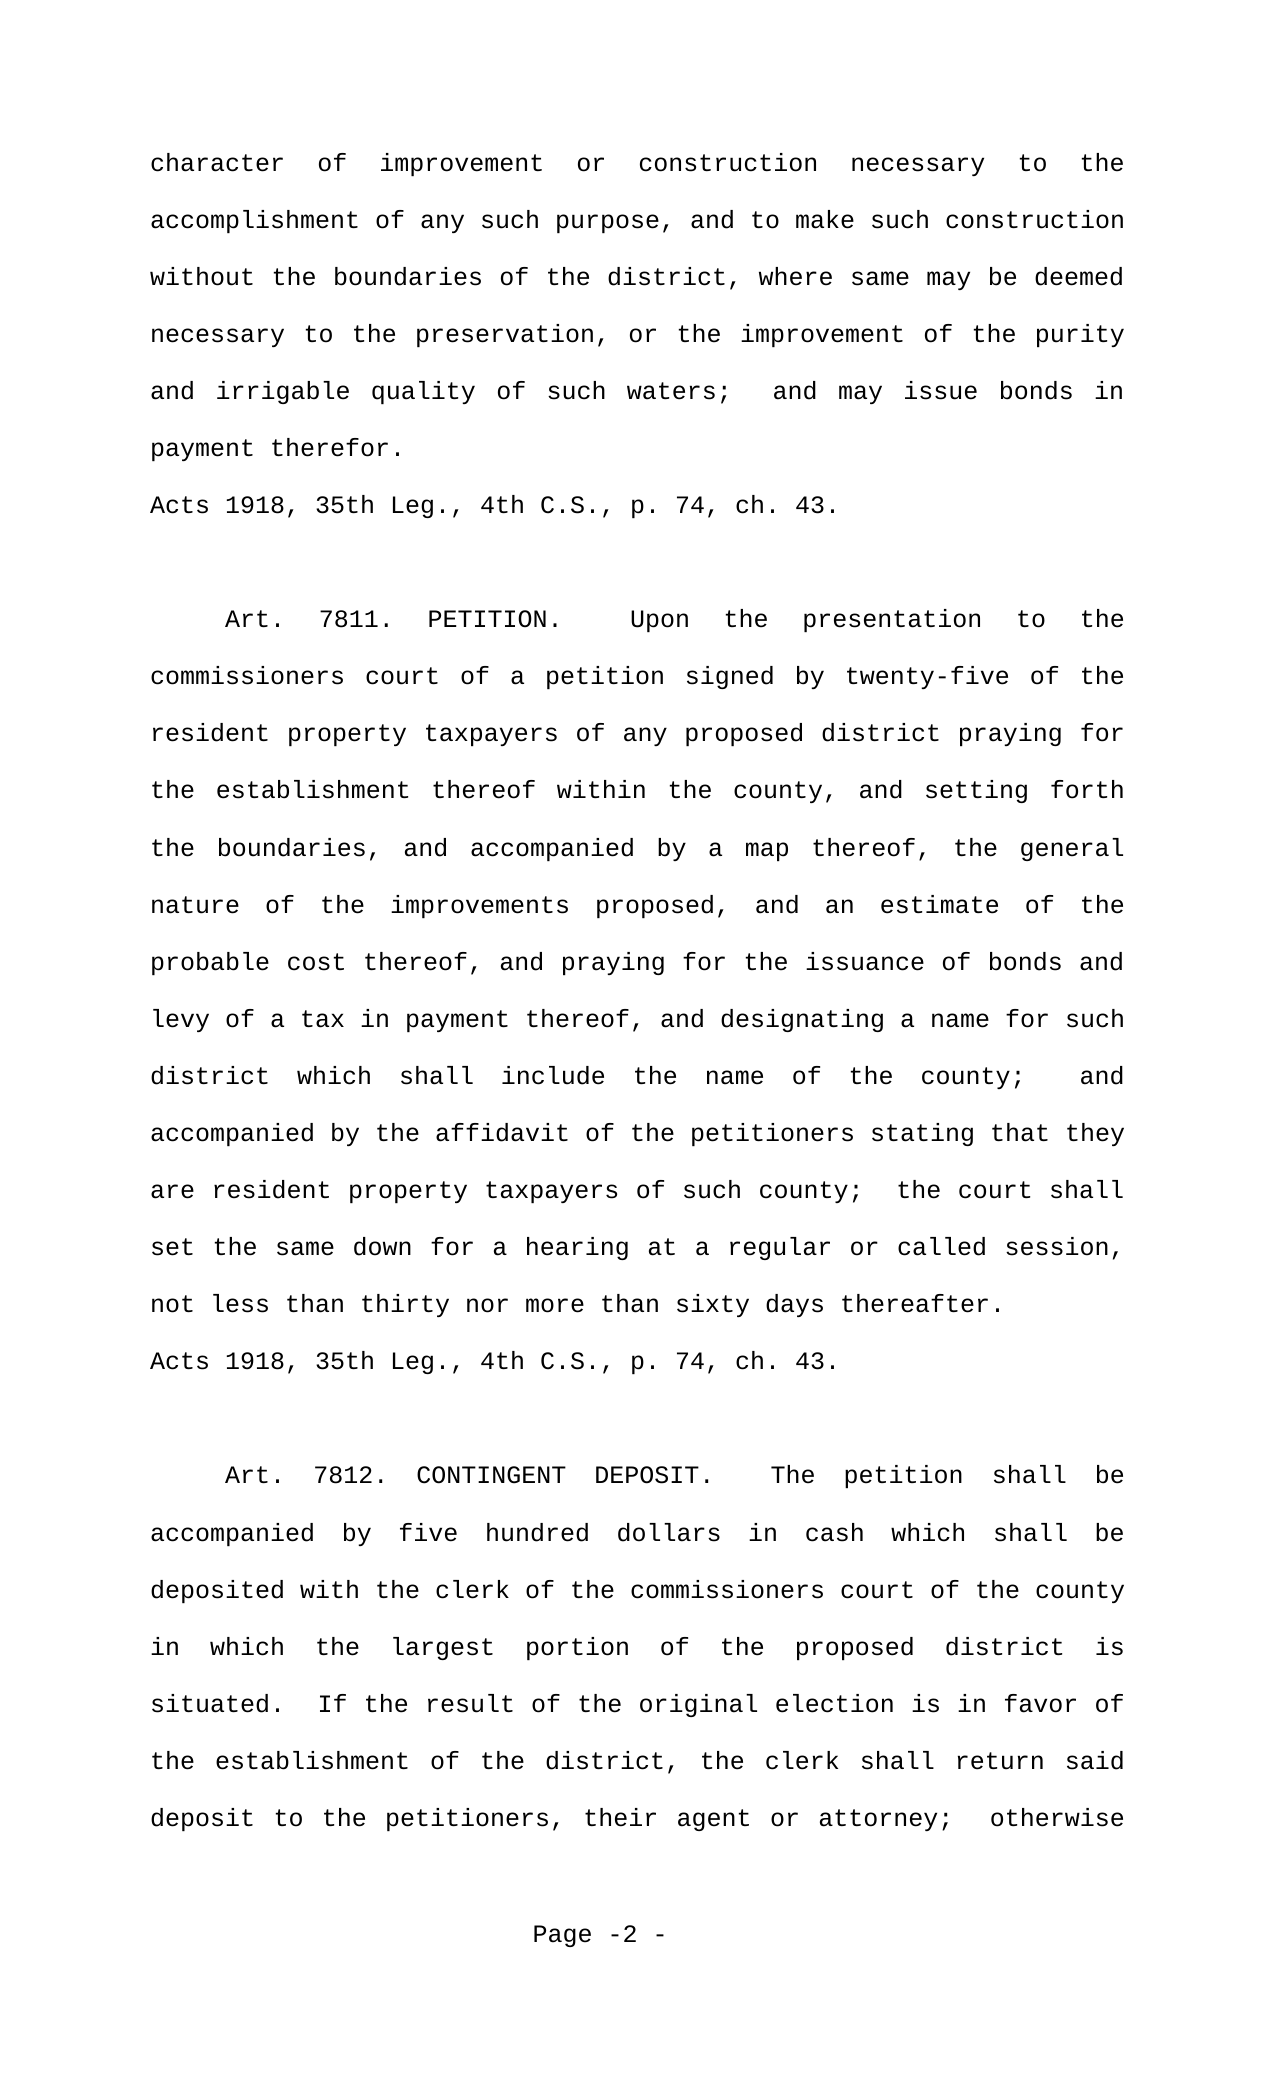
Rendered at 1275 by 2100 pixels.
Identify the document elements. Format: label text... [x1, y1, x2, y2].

text Acts 1918, 35th Leg., 4th C.S., p. 74, ch. 43. [150, 1349, 1125, 1377]
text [150, 150, 1125, 464]
text Acts 1918, 35th Leg., 4th C.S., p. 74, ch. 43. [150, 492, 1125, 521]
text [150, 1463, 1125, 1834]
text Art. 7811. PETITION. Upon the presentation to the commissioners court of a petition signed by twenty-five of the resident property taxpayers of any proposed district praying for the establishment thereof within the county, and setting forth the boundaries, and accompanied by a map thereof, the general nature of the improvements proposed, and an estimate of the probable cost thereof, and praying for the issuance of bonds and levy of a tax in payment thereof, and designating a name for such district which shall include the name of the county; and accompanied by the affidavit of the petitioners stating that they are resident property taxpayers of such county; the court shall set the same down for a hearing at a regular or called session, not less than thirty nor more than sixty days thereafter. [150, 607, 1125, 1320]
